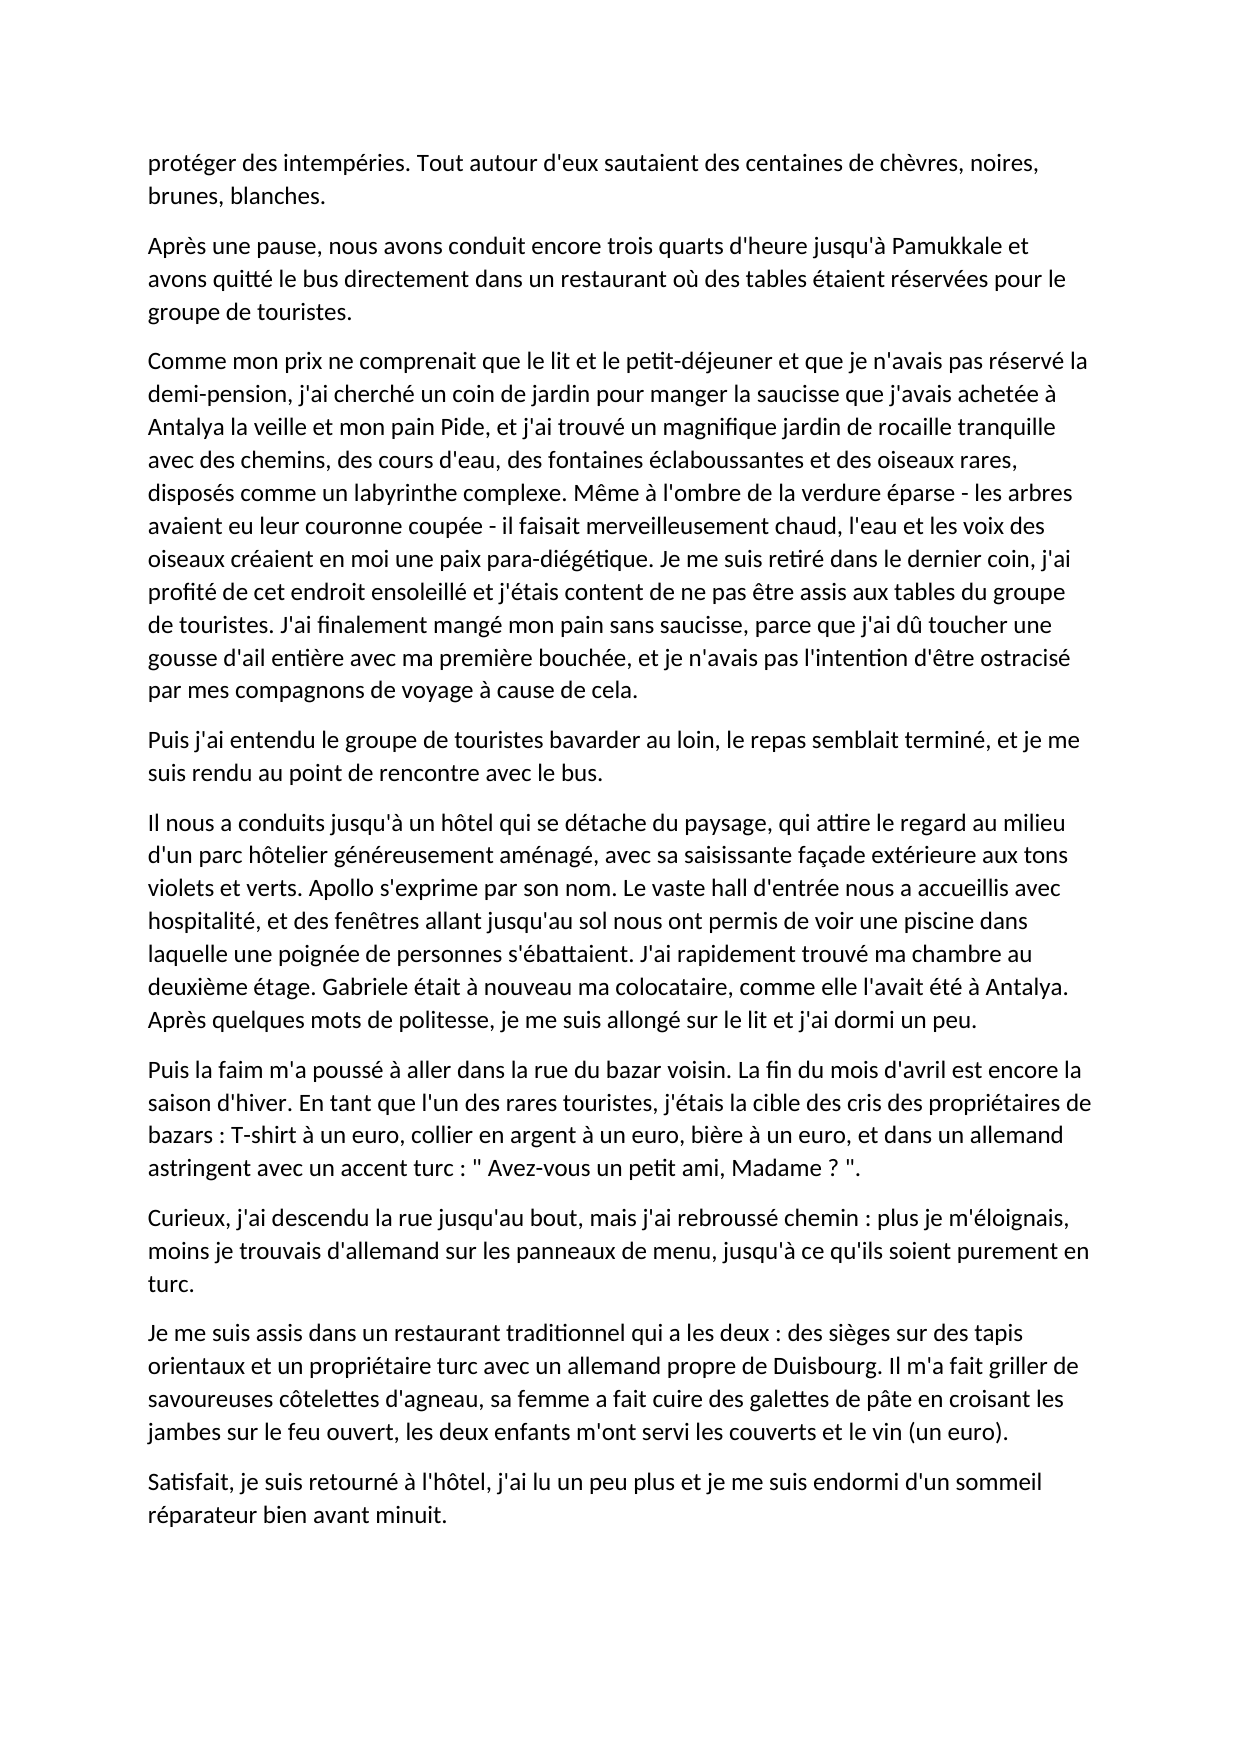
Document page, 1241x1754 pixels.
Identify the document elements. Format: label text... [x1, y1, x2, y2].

text Je me suis assis dans un restaurant traditionnel qui a les deux : des sièges sur des tapis orientaux et un propriétaire turc avec un allemand propre de Duisbourg. Il m'a fait griller de savoureuses côtelettes d'agneau, sa femme a fait cuire des galettes de pâte en croisant les jambes sur le feu ouvert, les deux enfants m'ont servi les couverts et le vin (un euro). [148, 1318, 1093, 1447]
text Après une pause, nous avons conduit encore trois quarts d'heure jusqu'à Pamukkale et avons quitté le bus directement dans un restaurant où des tables étaient réservées pour le groupe de touristes. [148, 230, 1093, 326]
text Il nous a conduits jusqu'à un hôtel qui se détache du paysage, qui attire le regard au milieu d'un parc hôtelier généreusement aménagé, avec sa saisissante façade extérieure aux tons violets et verts. Apollo s'exprime par son nom. Le vaste hall d'entrée nous a accueillis avec hospitalité, et des fenêtres allant jusqu'au sol nous ont permis de voir une piscine dans laquelle une poignée de personnes s'ébattaient. J'ai rapidement trouvé ma chambre au deuxième étage. Gabriele était à nouveau ma colocataire, comme elle l'avait été à Antalya. Après quelques mots de politesse, je me suis allongé sur le lit et j'ai dormi un peu. [148, 807, 1093, 1035]
text Puis la faim m'a poussé à aller dans la rue du bazar voisin. La fin du mois d'avril est encore la saison d'hiver. En tant que l'un des rares touristes, j'étais la cible des cris des propriétaires de bazars : T-shirt à un euro, collier en argent à un euro, bière à un euro, et dans un allemand astringent avec un accent turc : " Avez-vous un petit ami, Madame ? ". [148, 1054, 1093, 1183]
text Curieux, j'ai descendu la rue jusqu'au bout, mais j'ai rebroussé chemin : plus je m'éloignais, moins je trouvais d'allemand sur les panneaux de menu, jusqu'à ce qu'ils soient purement en turc. [148, 1202, 1093, 1298]
text Satisfait, je suis retourné à l'hôtel, j'ai lu un peu plus et je me suis endormi d'un sommeil réparateur bien avant minuit. [148, 1466, 1093, 1529]
text Comme mon prix ne comprenait que le lit et le petit-déjeuner et que je n'avais pas réservé la demi-pension, j'ai cherché un coin de jardin pour manger la saucisse que j'avais achetée à Antalya la veille et mon pain Pide, et j'ai trouvé un magnifique jardin de rocaille tranquille avec des chemins, des cours d'eau, des fontaines éclaboussantes et des oiseaux rares, disposés comme un labyrinthe complexe. Même à l'ombre de la verdure éparse - les arbres avaient eu leur couronne coupée - il faisait merveilleusement chaud, l'eau et les voix des oiseaux créaient en moi une paix para-diégétique. Je me suis retiré dans le dernier coin, j'ai profité de cet endroit ensoleillé et j'étais content de ne pas être assis aux tables du groupe de touristes. J'ai finalement mangé mon pain sans saucisse, parce que j'ai dû toucher une gousse d'ail entière avec ma première bouchée, et je n'avais pas l'intention d'être ostracisé par mes compagnons de voyage à cause de cela. [148, 346, 1093, 705]
text Puis j'ai entendu le groupe de touristes bavarder au loin, le repas semblait terminé, et je me suis rendu au point de rencontre avec le bus. [148, 724, 1093, 788]
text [148, 148, 1093, 211]
